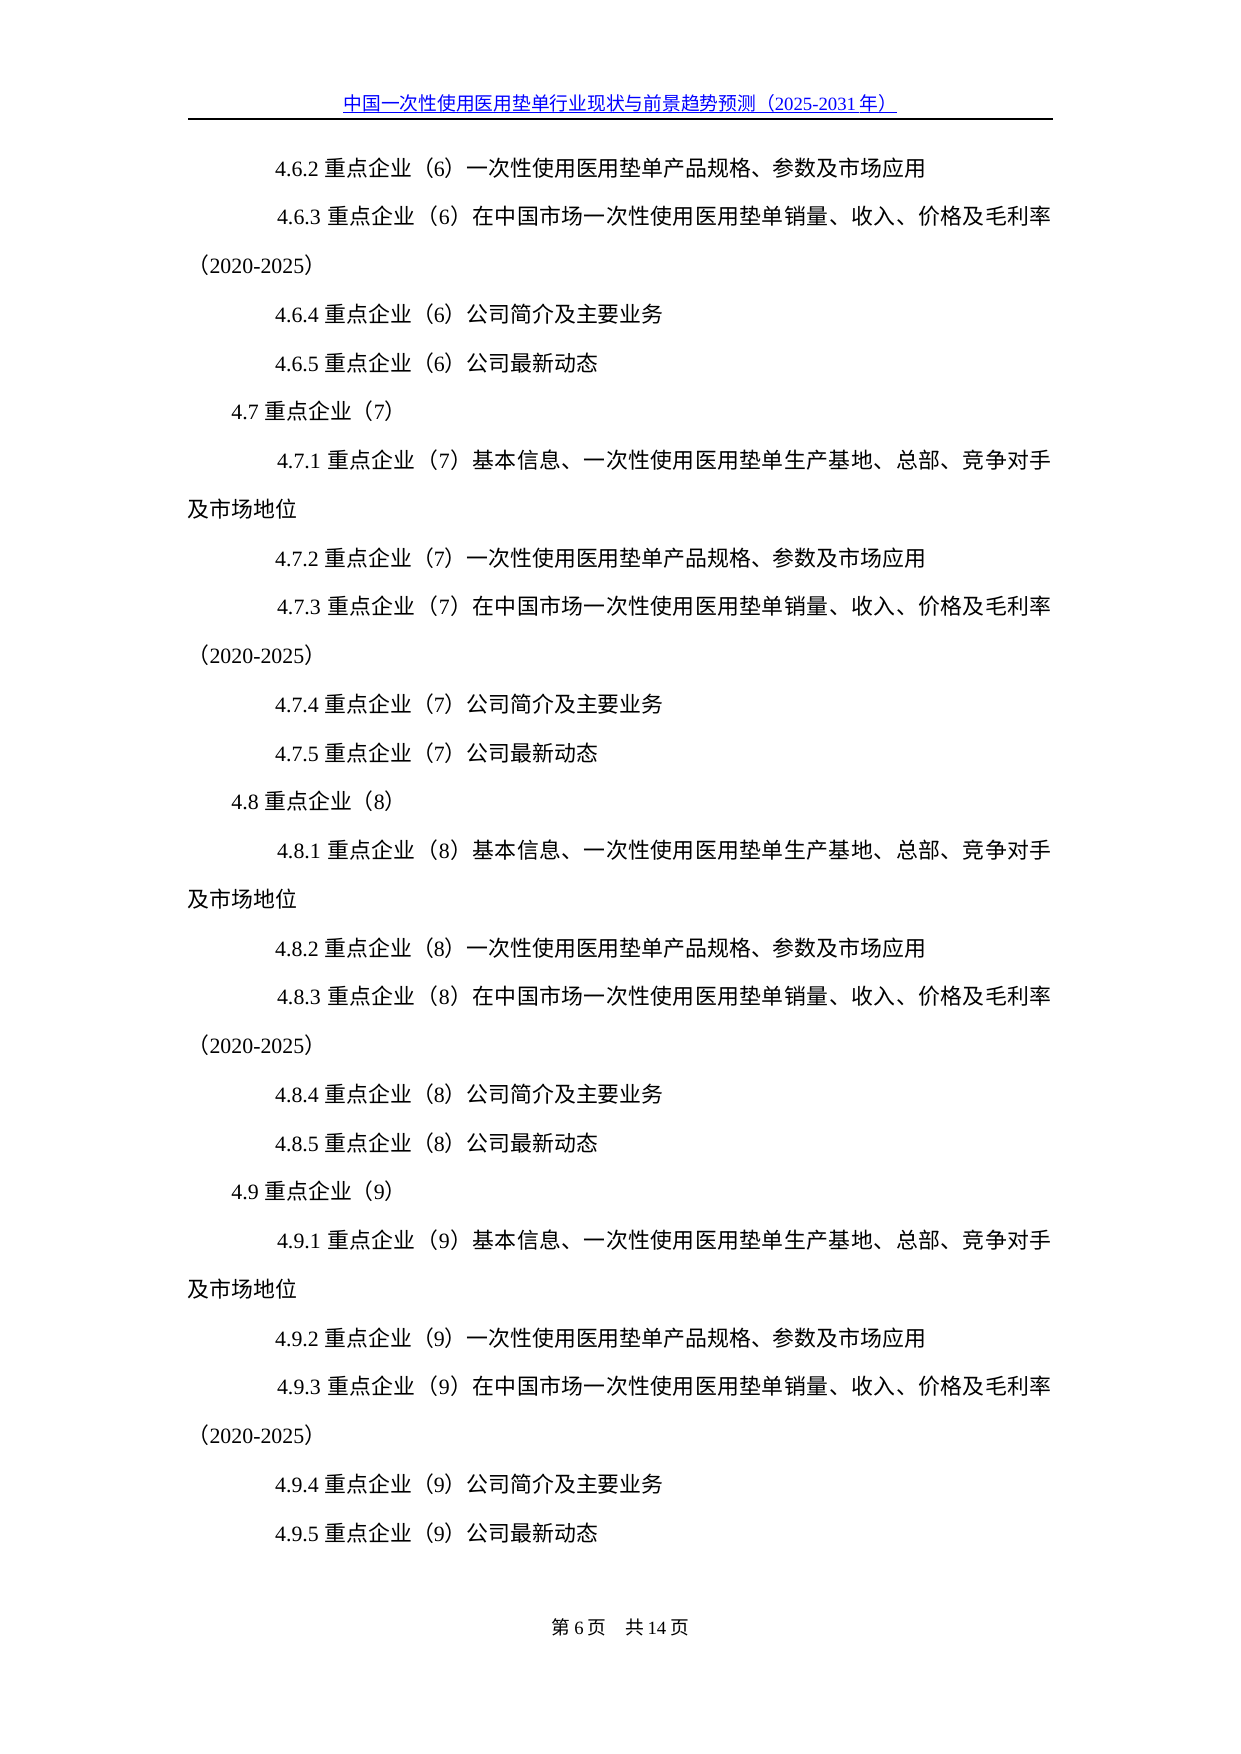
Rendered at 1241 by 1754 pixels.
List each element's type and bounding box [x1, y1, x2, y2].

text [187, 150, 1053, 1548]
